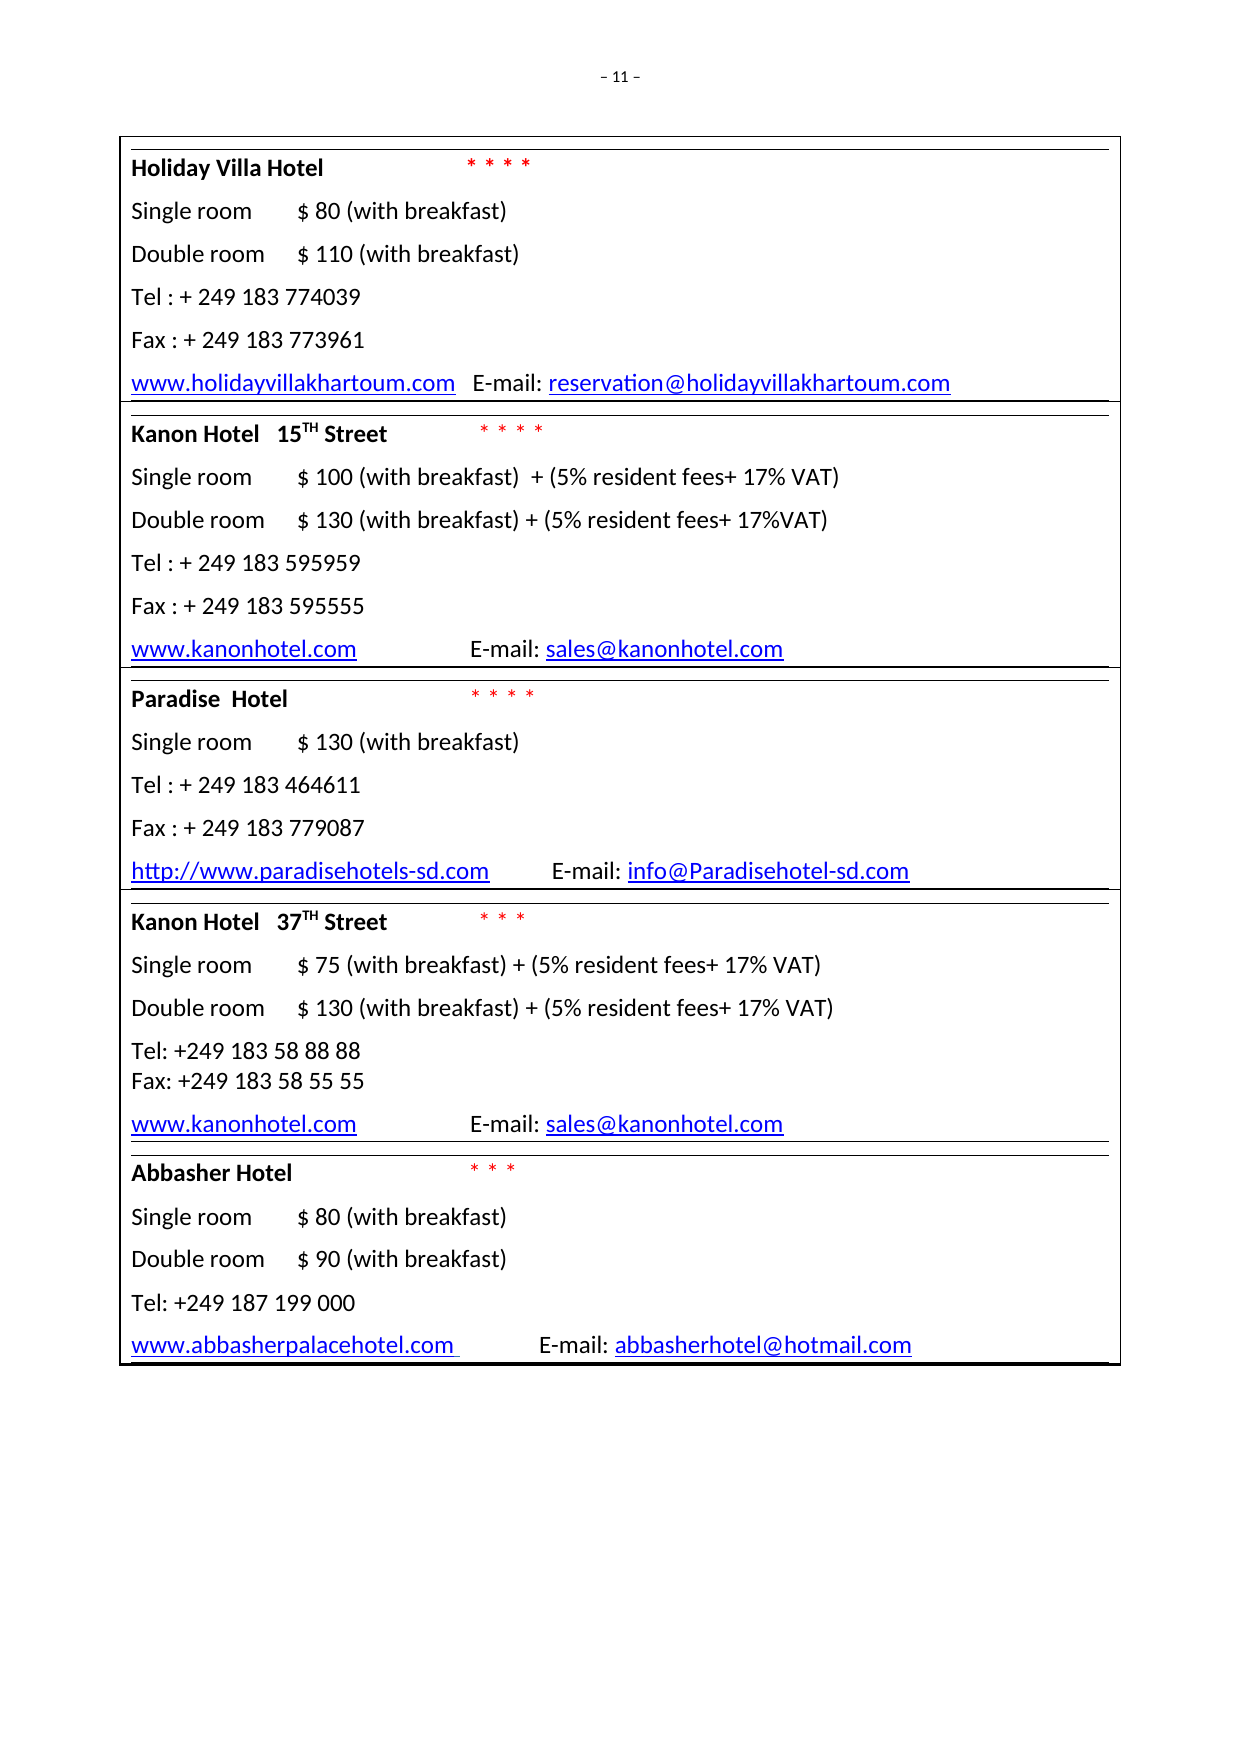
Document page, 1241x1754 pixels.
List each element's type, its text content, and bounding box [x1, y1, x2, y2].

table_cell Holiday Villa Hotel * * * * Single room $ 80 (with breakfast) Double room $ 110 (with breakfast) Tel : + 249 183 774039 Fax : + 249 183 773961 www.holidayvillakhartoum.com E-mail: reservation@holidayvillakhartoum.com [121, 137, 1120, 401]
table_cell Abbasher Hotel * * * Single room $ 80 (with breakfast) Double room $ 90 (with breakfast) Tel: +249 187 199 000 www.abbasherpalacehotel.com E-mail: abbasherhotel@hotmail.com [121, 1142, 1120, 1363]
table_cell Kanon Hotel 37TH Street * * * Single room $ 75 (with breakfast) + (5% resident fees+ 17% VAT) Double room $ 130 (with breakfast) + (5% resident fees+ 17% VAT) Tel: +249 183 58 88 88 Fax: +249 183 58 55 55 www.kanonhotel.com E-mail: sales@kanonhotel.com [121, 890, 1120, 1142]
table_cell Paradise Hotel * * * * Single room $ 130 (with breakfast) Tel : + 249 183 464611 Fax : + 249 183 779087 http://www.paradisehotels-sd.com E-mail: info@Paradisehotel-sd.com [121, 668, 1120, 889]
table_cell Kanon Hotel 15TH Street * * * * Single room $ 100 (with breakfast) + (5% resident fees+ 17% VAT) Double room $ 130 (with breakfast) + (5% resident fees+ 17%VAT) Tel : + 249 183 595959 Fax : + 249 183 595555 www.kanonhotel.com E-mail: sales@kanonhotel.com [121, 402, 1120, 667]
